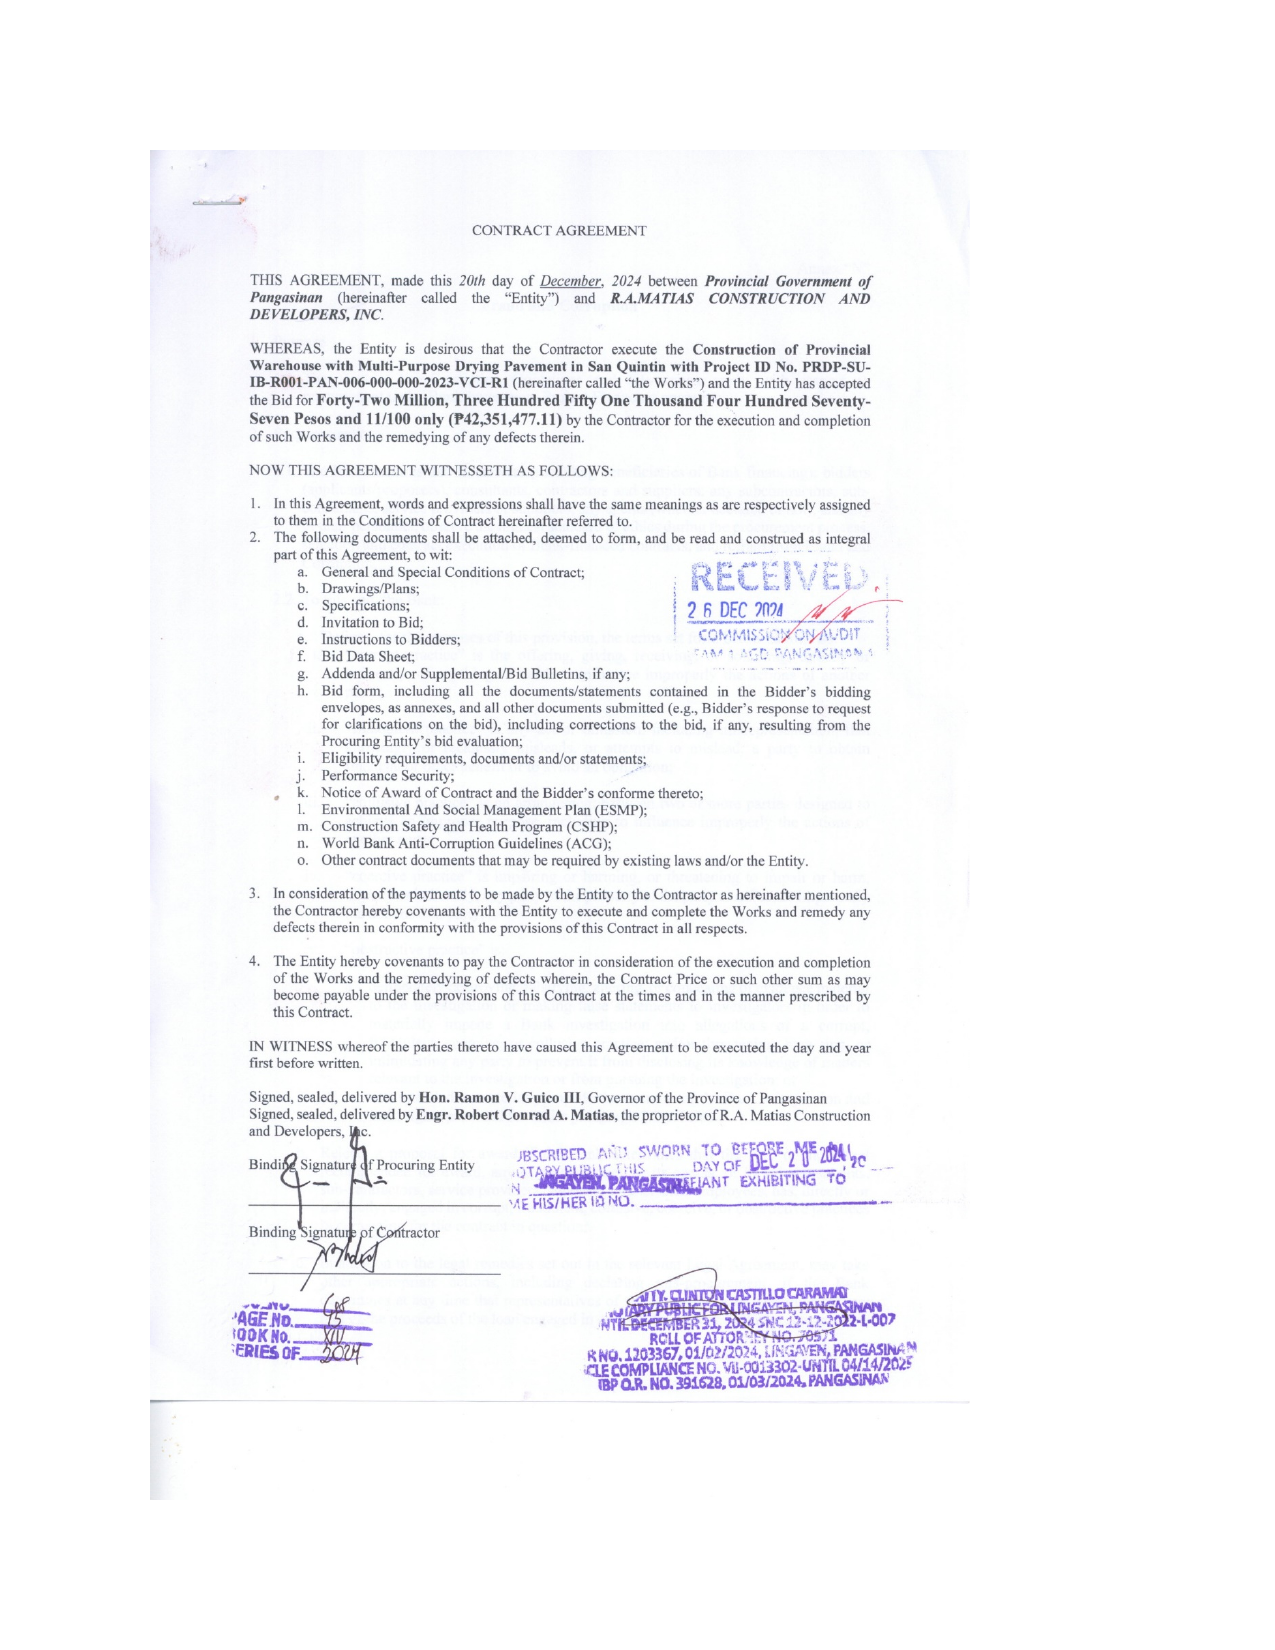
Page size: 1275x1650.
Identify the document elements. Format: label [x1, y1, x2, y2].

picture [150, 150, 970, 1500]
